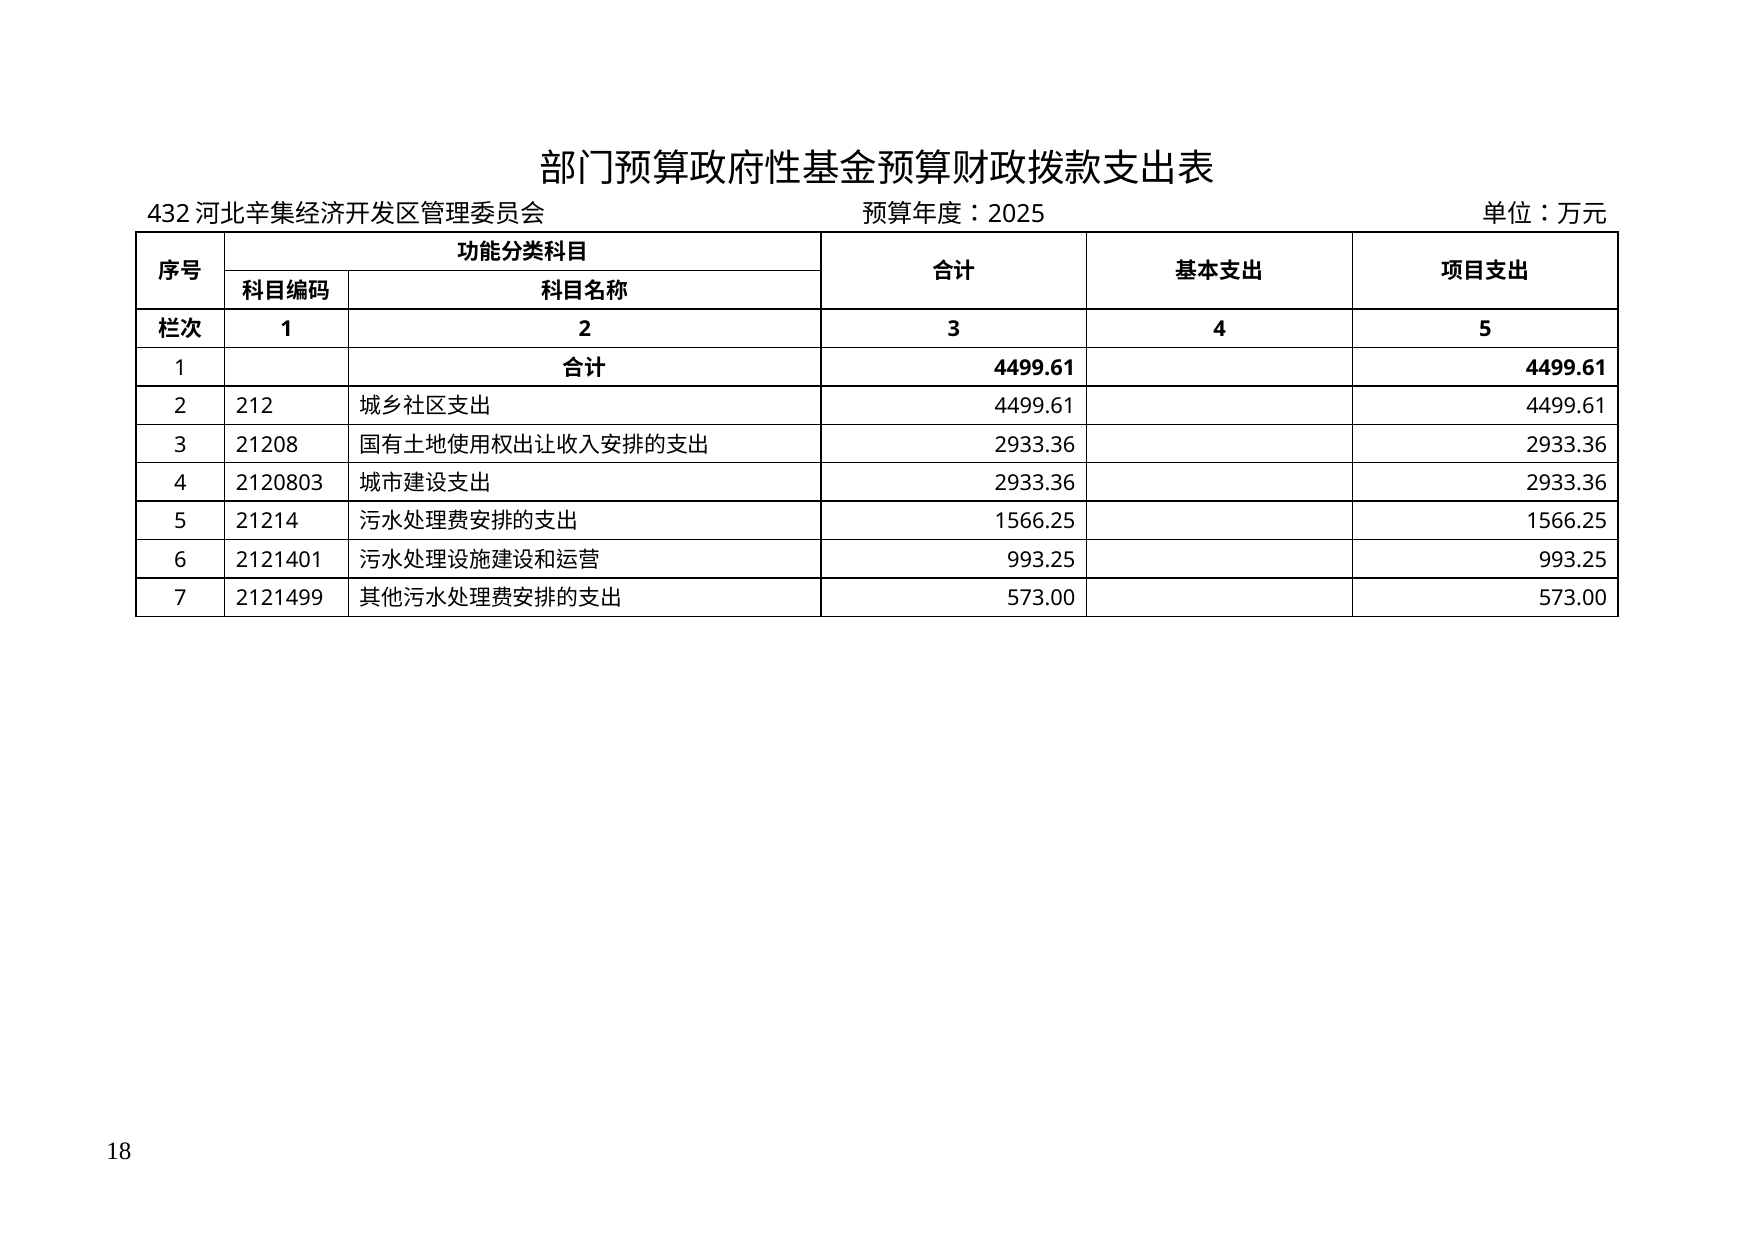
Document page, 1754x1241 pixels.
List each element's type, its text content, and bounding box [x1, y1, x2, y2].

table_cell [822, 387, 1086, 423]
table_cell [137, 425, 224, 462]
table_header 预算年度：2025 [822, 195, 1086, 231]
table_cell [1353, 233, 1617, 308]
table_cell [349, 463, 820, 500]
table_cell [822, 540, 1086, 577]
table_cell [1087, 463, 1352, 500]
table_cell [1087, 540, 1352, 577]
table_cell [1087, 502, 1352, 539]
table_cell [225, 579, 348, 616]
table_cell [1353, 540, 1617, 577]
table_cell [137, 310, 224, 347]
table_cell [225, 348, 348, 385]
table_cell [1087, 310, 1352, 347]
table_cell 合计 [822, 233, 1086, 308]
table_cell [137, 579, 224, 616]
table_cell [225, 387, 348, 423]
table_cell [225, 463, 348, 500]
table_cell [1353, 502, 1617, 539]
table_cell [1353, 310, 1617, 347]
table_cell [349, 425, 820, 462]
table_cell 序号 [137, 233, 224, 308]
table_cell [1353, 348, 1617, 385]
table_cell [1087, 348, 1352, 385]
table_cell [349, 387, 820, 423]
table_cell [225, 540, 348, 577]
table_cell 功能分类科目 [225, 233, 820, 270]
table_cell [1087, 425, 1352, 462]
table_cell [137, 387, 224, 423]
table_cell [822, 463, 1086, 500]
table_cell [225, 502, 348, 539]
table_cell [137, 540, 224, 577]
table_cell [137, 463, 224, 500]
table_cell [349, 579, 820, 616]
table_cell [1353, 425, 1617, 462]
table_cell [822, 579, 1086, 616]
table_header 432河北辛集经济开发区管理委员会 [137, 195, 820, 231]
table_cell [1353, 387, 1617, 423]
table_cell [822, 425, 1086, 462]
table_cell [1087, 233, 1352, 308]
text 部门预算政府性基金预算财政拨款支出表 [106, 142, 1648, 193]
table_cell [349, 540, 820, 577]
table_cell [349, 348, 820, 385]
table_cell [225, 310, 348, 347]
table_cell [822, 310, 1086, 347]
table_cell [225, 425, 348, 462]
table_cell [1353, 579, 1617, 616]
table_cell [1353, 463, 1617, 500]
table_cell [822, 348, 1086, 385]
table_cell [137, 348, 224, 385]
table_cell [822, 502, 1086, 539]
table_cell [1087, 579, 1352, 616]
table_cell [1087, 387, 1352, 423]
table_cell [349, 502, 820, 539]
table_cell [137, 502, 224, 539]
table_header 单位：万元 [1087, 195, 1617, 231]
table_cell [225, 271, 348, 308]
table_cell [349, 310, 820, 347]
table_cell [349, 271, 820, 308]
